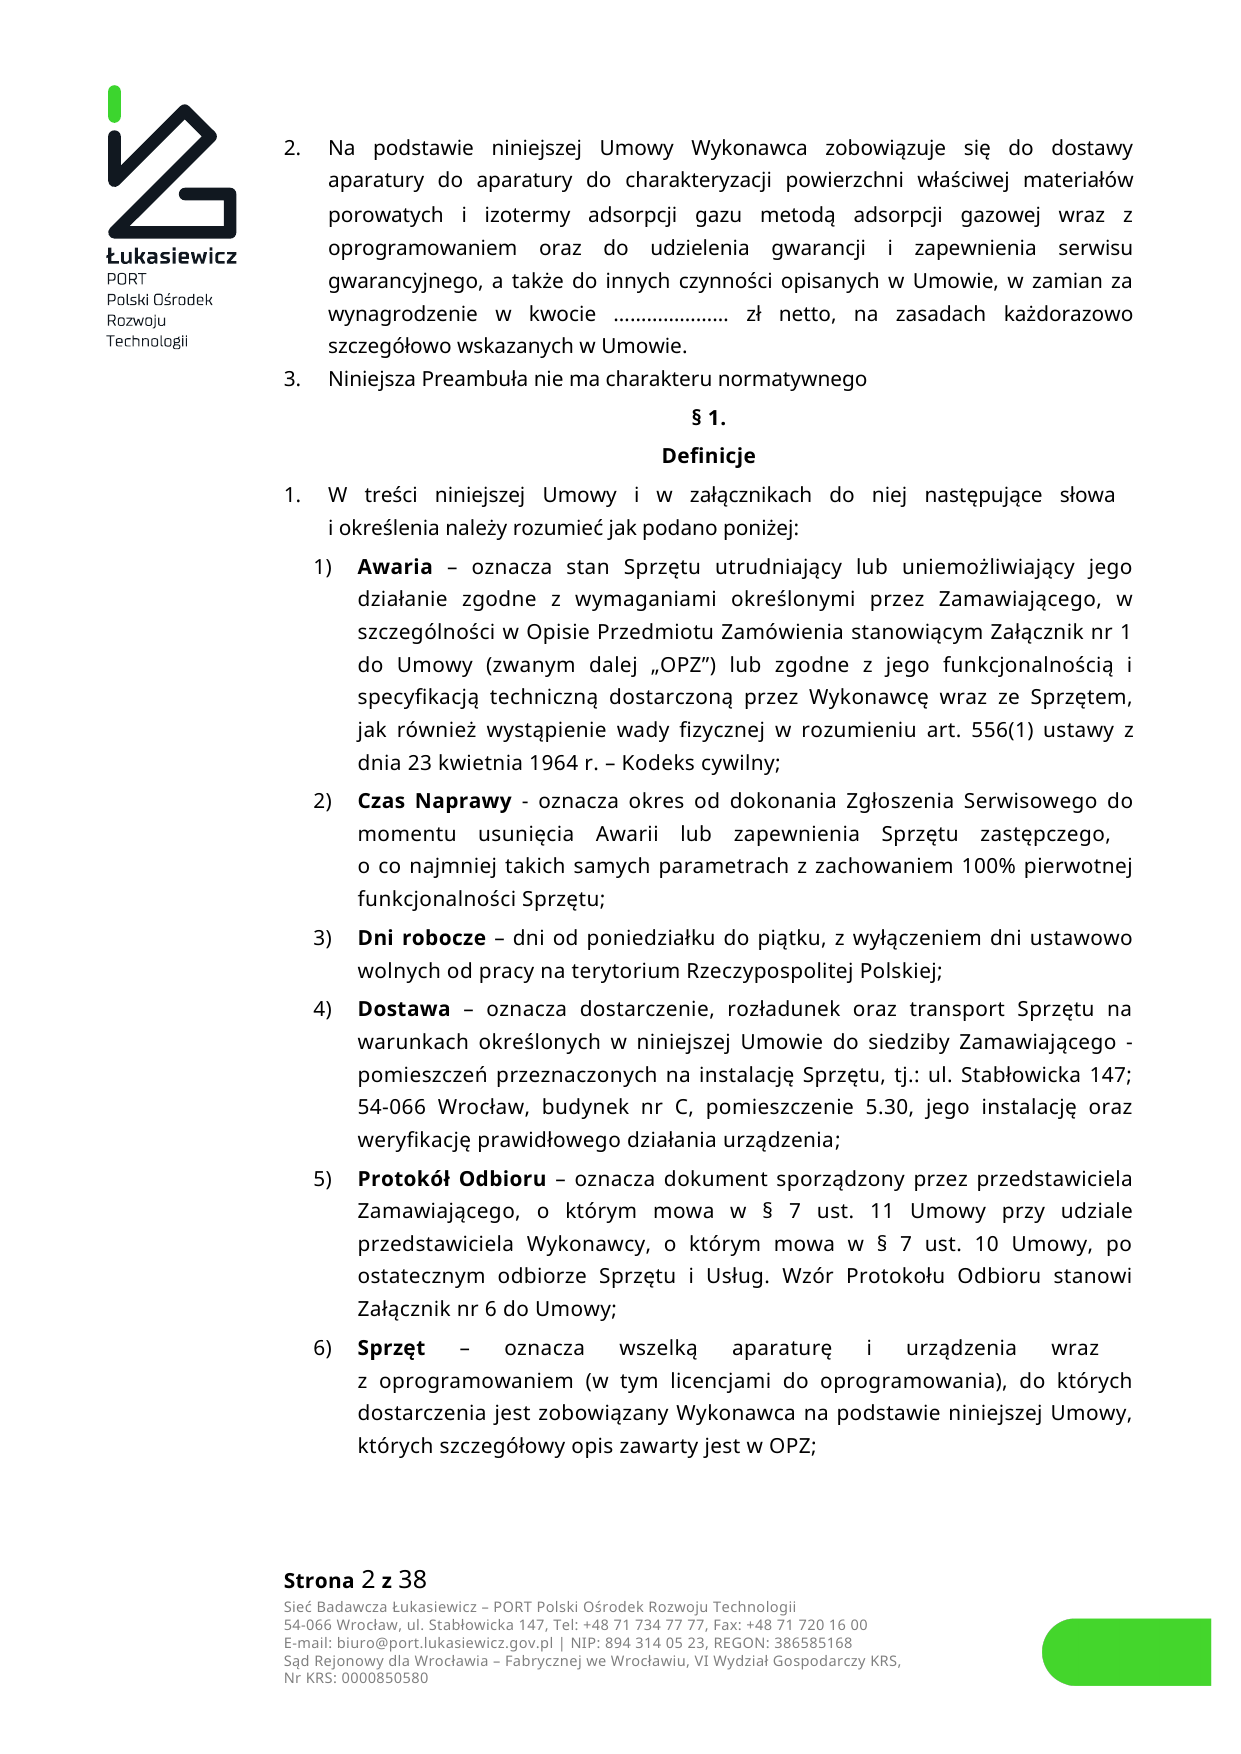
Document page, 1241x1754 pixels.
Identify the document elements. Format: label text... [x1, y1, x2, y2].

text § 1. [283, 403, 1134, 431]
text Definicje [283, 442, 1134, 470]
list W treści niniejszej Umowy i w załącznikach do niej następujące słowa i określenia należy rozumieć jak podano poniżej: [283, 481, 1134, 542]
list Dni robocze – dni od poniedziałku do piątku, z wyłączeniem dni ustawowo wolnych od pracy na terytorium Rzeczypospolitej Polskiej; [313, 923, 1134, 984]
list Protokół Odbioru – oznacza dokument sporządzony przez przedstawiciela Zamawiającego, o którym mowa w § 7 ust. 11 Umowy przy udziale przedstawiciela Wykonawcy, o którym mowa w § 7 ust. 10 Umowy, po ostatecznym odbiorze Sprzętu i Usług. Wzór Protokołu Odbioru stanowi Załącznik nr 6 do Umowy; [313, 1164, 1134, 1323]
list Sprzęt – oznacza wszelką aparaturę i urządzenia wraz z oprogramowaniem (w tym licencjami do oprogramowania), do których dostarczenia jest zobowiązany Wykonawca na podstawie niniejszej Umowy, których szczegółowy opis zawarty jest w OPZ; [313, 1333, 1134, 1459]
list Dostawa – oznacza dostarczenie, rozładunek oraz transport Sprzętu na warunkach określonych w niniejszej Umowie do siedziby Zamawiającego - pomieszczeń przeznaczonych na instalację Sprzętu, tj.: ul. Stabłowicka 147; 54-066 Wrocław, budynek nr C, pomieszczenie 5.30, jego instalację oraz weryfikację prawidłowego działania urządzenia; [313, 994, 1134, 1153]
list Czas Naprawy - oznacza okres od dokonania Zgłoszenia Serwisowego do momentu usunięcia Awarii lub zapewnienia Sprzętu zastępczego, o co najmniej takich samych parametrach z zachowaniem 100% pierwotnej funkcjonalności Sprzętu; [313, 786, 1134, 913]
list Na podstawie niniejszej Umowy Wykonawca zobowiązuje się do dostawy aparatury do aparatury do charakteryzacji powierzchni właściwej materiałów porowatych i izotermy adsorpcji gazu metodą adsorpcji gazowej wraz z oprogramowaniem oraz do udzielenia gwarancji i zapewnienia serwisu gwarancyjnego, a także do innych czynności opisanych w Umowie, w zamian za wynagrodzenie w kwocie ………………… zł netto, na zasadach każdorazowo szczegółowo wskazanych w Umowie. [283, 133, 1134, 360]
list Niniejsza Preambuła nie ma charakteru normatywnego [283, 364, 1134, 392]
picture [1038, 1614, 1241, 1754]
list Awaria – oznacza stan Sprzętu utrudniający lub uniemożliwiający jego działanie zgodne z wymaganiami określonymi przez Zamawiającego, w szczególności w Opisie Przedmiotu Zamówienia stanowiącym Załącznik nr 1 do Umowy (zwanym dalej „OPZ”) lub zgodne z jego funkcjonalnością i specyfikacją techniczną dostarczoną przez Wykonawcę wraz ze Sprzętem, jak również wystąpienie wady fizycznej w rozumieniu art. 556(1) ustawy z dnia 23 kwietnia 1964 r. – Kodeks cywilny; [313, 552, 1134, 776]
